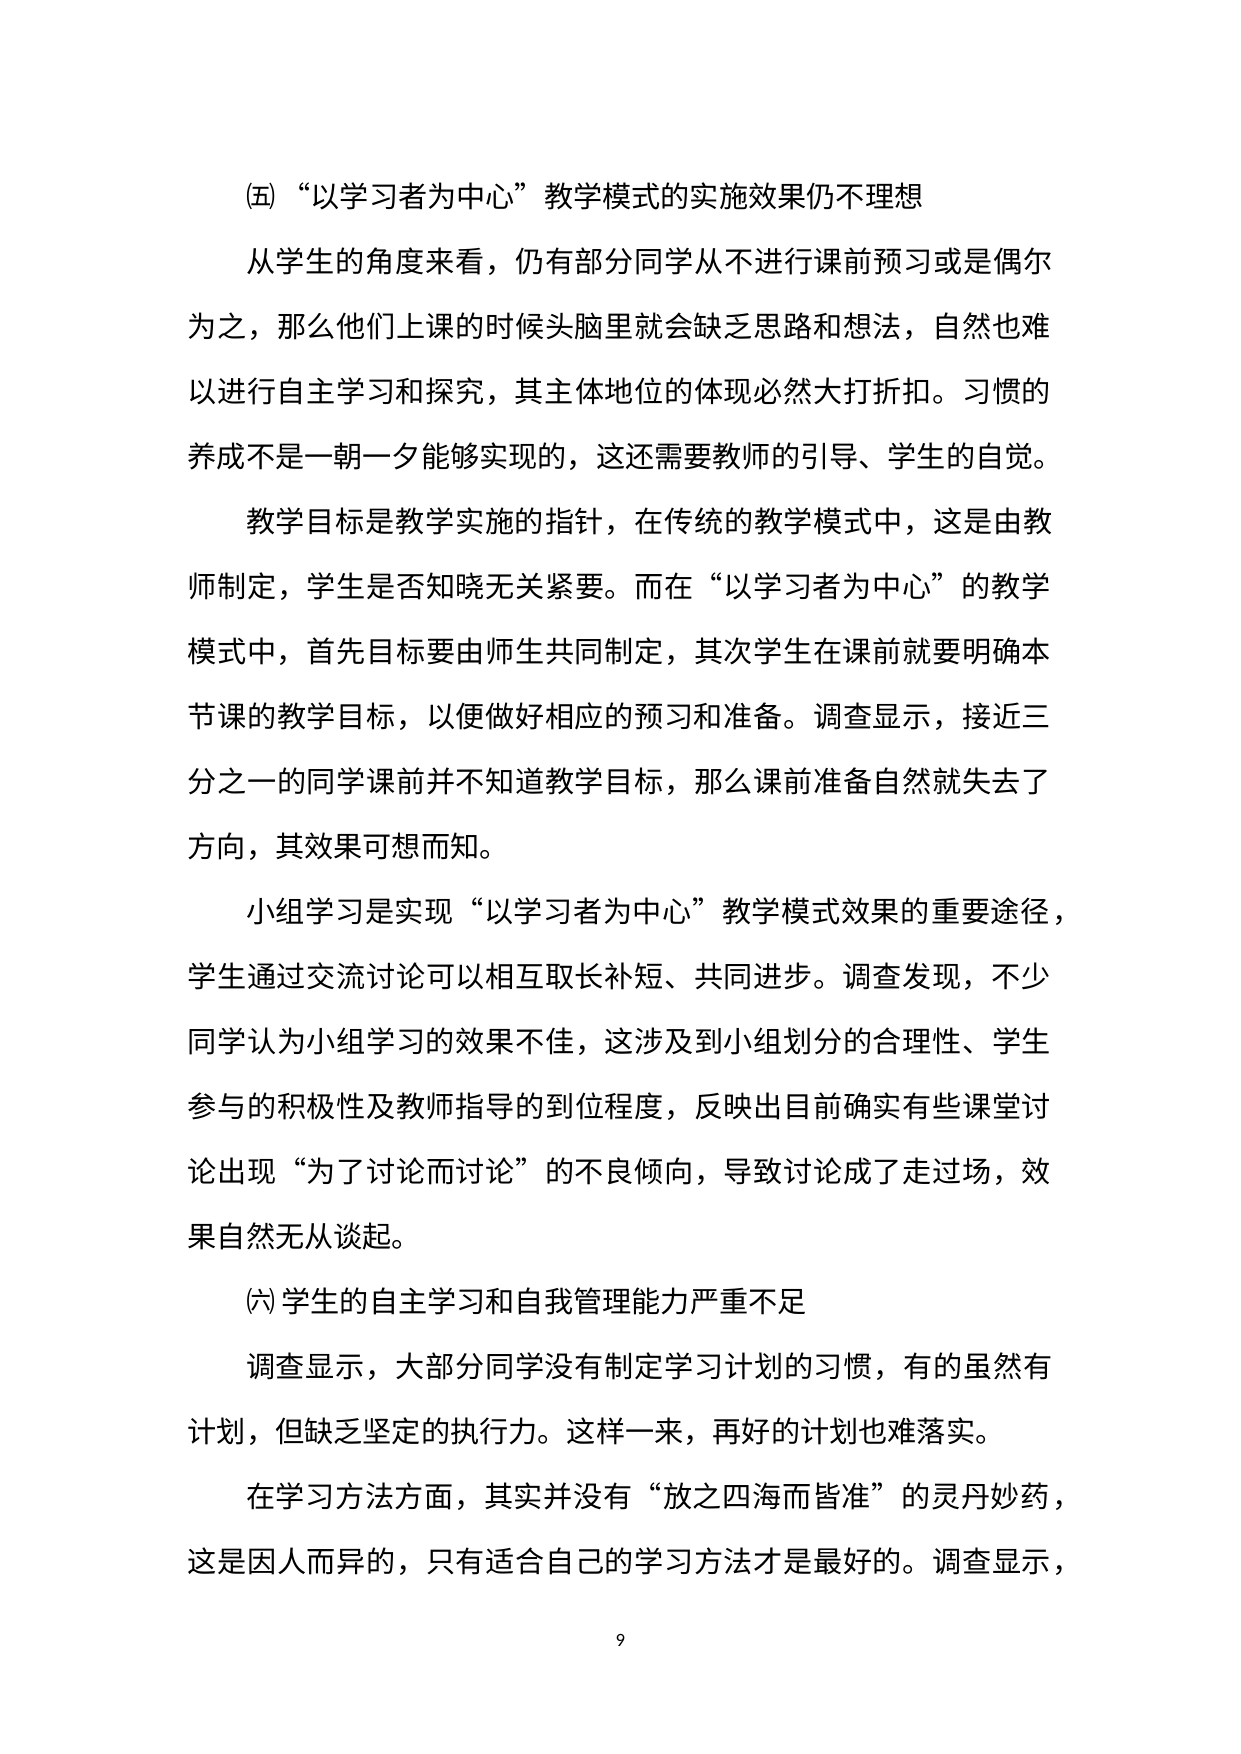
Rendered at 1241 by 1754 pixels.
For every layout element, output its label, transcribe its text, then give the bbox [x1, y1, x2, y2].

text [187, 1462, 1053, 1592]
text ㈥ 学生的自主学习和自我管理能力严重不足 [187, 1267, 1053, 1332]
text 从学生的角度来看，仍有部分同学从不进行课前预习或是偶尔为之，那么他们上课的时候头脑里就会缺乏思路和想法，自然也难以进行自主学习和探究，其主体地位的体现必然大打折扣。习惯的养成不是一朝一夕能够实现的，这还需要教师的引导、学生的自觉。 [187, 227, 1053, 487]
text ㈤ “以学习者为中心”教学模式的实施效果仍不理想 [187, 162, 1053, 227]
text 教学目标是教学实施的指针，在传统的教学模式中，这是由教师制定，学生是否知晓无关紧要。而在“以学习者为中心”的教学模式中，首先目标要由师生共同制定，其次学生在课前就要明确本节课的教学目标，以便做好相应的预习和准备。调查显示，接近三分之一的同学课前并不知道教学目标，那么课前准备自然就失去了方向，其效果可想而知。 [187, 487, 1053, 877]
text 小组学习是实现“以学习者为中心”教学模式效果的重要途径，学生通过交流讨论可以相互取长补短、共同进步。调查发现，不少同学认为小组学习的效果不佳，这涉及到小组划分的合理性、学生参与的积极性及教师指导的到位程度，反映出目前确实有些课堂讨论出现“为了讨论而讨论”的不良倾向，导致讨论成了走过场，效果自然无从谈起。 [187, 877, 1053, 1267]
text 调查显示，大部分同学没有制定学习计划的习惯，有的虽然有计划，但缺乏坚定的执行力。这样一来，再好的计划也难落实。 [187, 1332, 1053, 1462]
